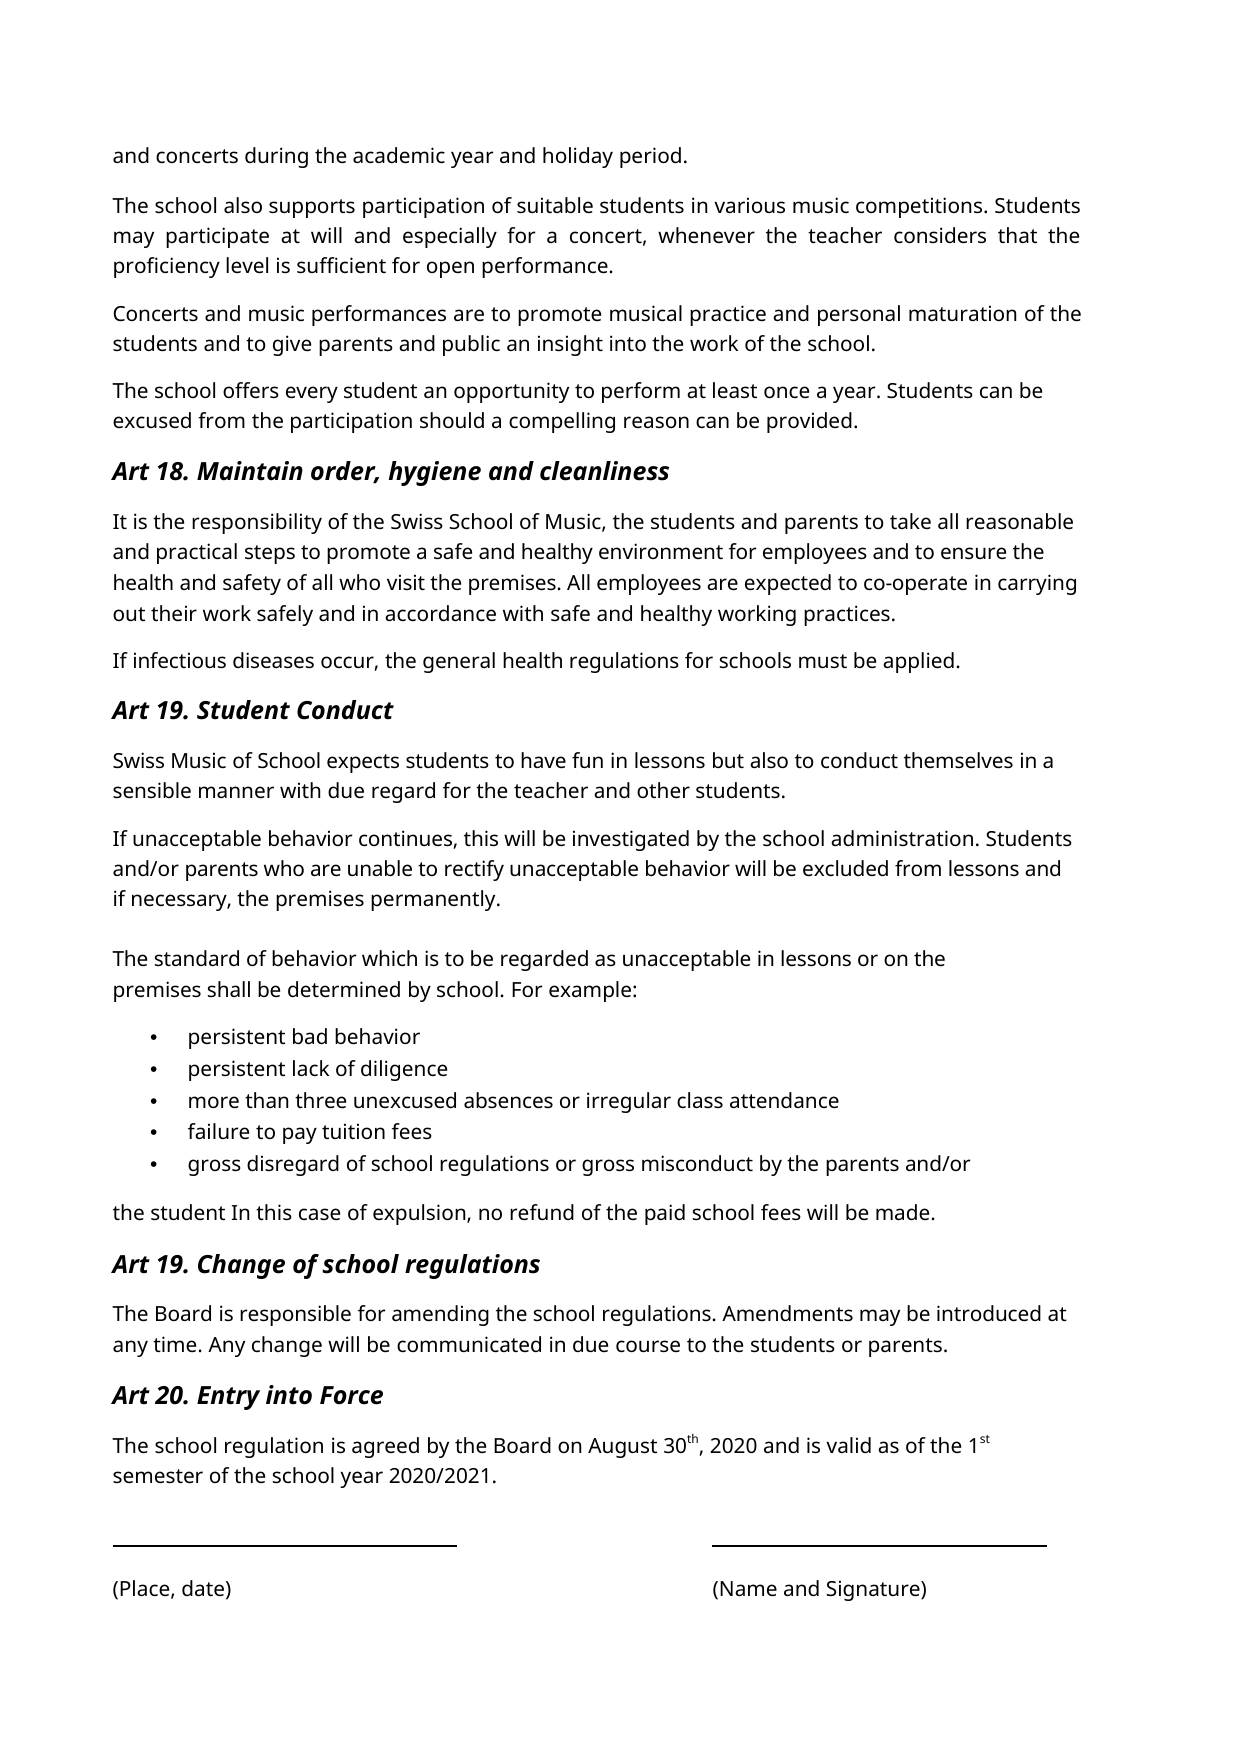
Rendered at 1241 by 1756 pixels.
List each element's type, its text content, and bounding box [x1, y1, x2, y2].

list persistent bad behavior [150, 1022, 1144, 1051]
text Swiss Music of School expects students to have fun in lessons but also to conduct themselves in a sensible manner with due regard for the teacher and other students. [112, 746, 1074, 805]
text (Place, date) (Name and Signature) [112, 1574, 1144, 1603]
list failure to pay tuition fees [150, 1117, 1144, 1145]
text The standard of behavior which is to be regarded as unacceptable in lessons or on the premises shall be determined by school. For example: [112, 944, 1009, 1003]
text The school offers every student an opportunity to perform at least once a year. Students can be excused from the participation should a compelling reason can be provided. [112, 376, 1074, 435]
subtitle Art 19. Student Conduct [112, 693, 1144, 727]
subtitle Art 19. Change of school regulations [112, 1247, 1144, 1281]
text The school regulation is agreed by the Board on August 30th, 2020 and is valid as of the 1st semester of the school year 2020/2021. [112, 1431, 1074, 1489]
list persistent lack of diligence [150, 1054, 1144, 1082]
list more than three unexcused absences or irregular class attendance [150, 1086, 1144, 1114]
subtitle Art 20. Entry into Force [112, 1378, 1144, 1412]
text Concerts and music performances are to promote musical practice and personal maturation of the students and to give parents and public an insight into the work of the school. [112, 299, 1083, 358]
subtitle Art 18. Maintain order, hygiene and cleanliness [112, 453, 1144, 488]
list gross disregard of school regulations or gross misconduct by the parents and/or the student In this case of expulsion, no refund of the paid school fees will be made. [112, 1149, 986, 1226]
text The Board is responsible for amending the school regulations. Amendments may be introduced at any time. Any change will be communicated in due course to the students or parents. [112, 1299, 1096, 1358]
text If infectious diseases occur, the general health regulations for schools must be applied. [112, 646, 1144, 674]
text It is the responsibility of the Swiss School of Music, the students and parents to take all reasonable and practical steps to promote a safe and healthy environment for employees and to ensure the health and safety of all who visit the premises. All employees are expected to co-operate in carrying out their work safely and in accordance with safe and healthy working practices. [112, 507, 1083, 627]
text and concerts during the academic year and holiday period. [112, 142, 1144, 170]
text The school also supports participation of suitable students in various music competitions. Students may participate at will and especially for a concert, whenever the teacher considers that the proficiency level is sufficient for open performance. [112, 191, 1081, 279]
text If unacceptable behavior continues, this will be investigated by the school administration. Students and/or parents who are unable to rectify unacceptable behavior will be excluded from lessons and if necessary, the premises permanently. [112, 824, 1074, 912]
